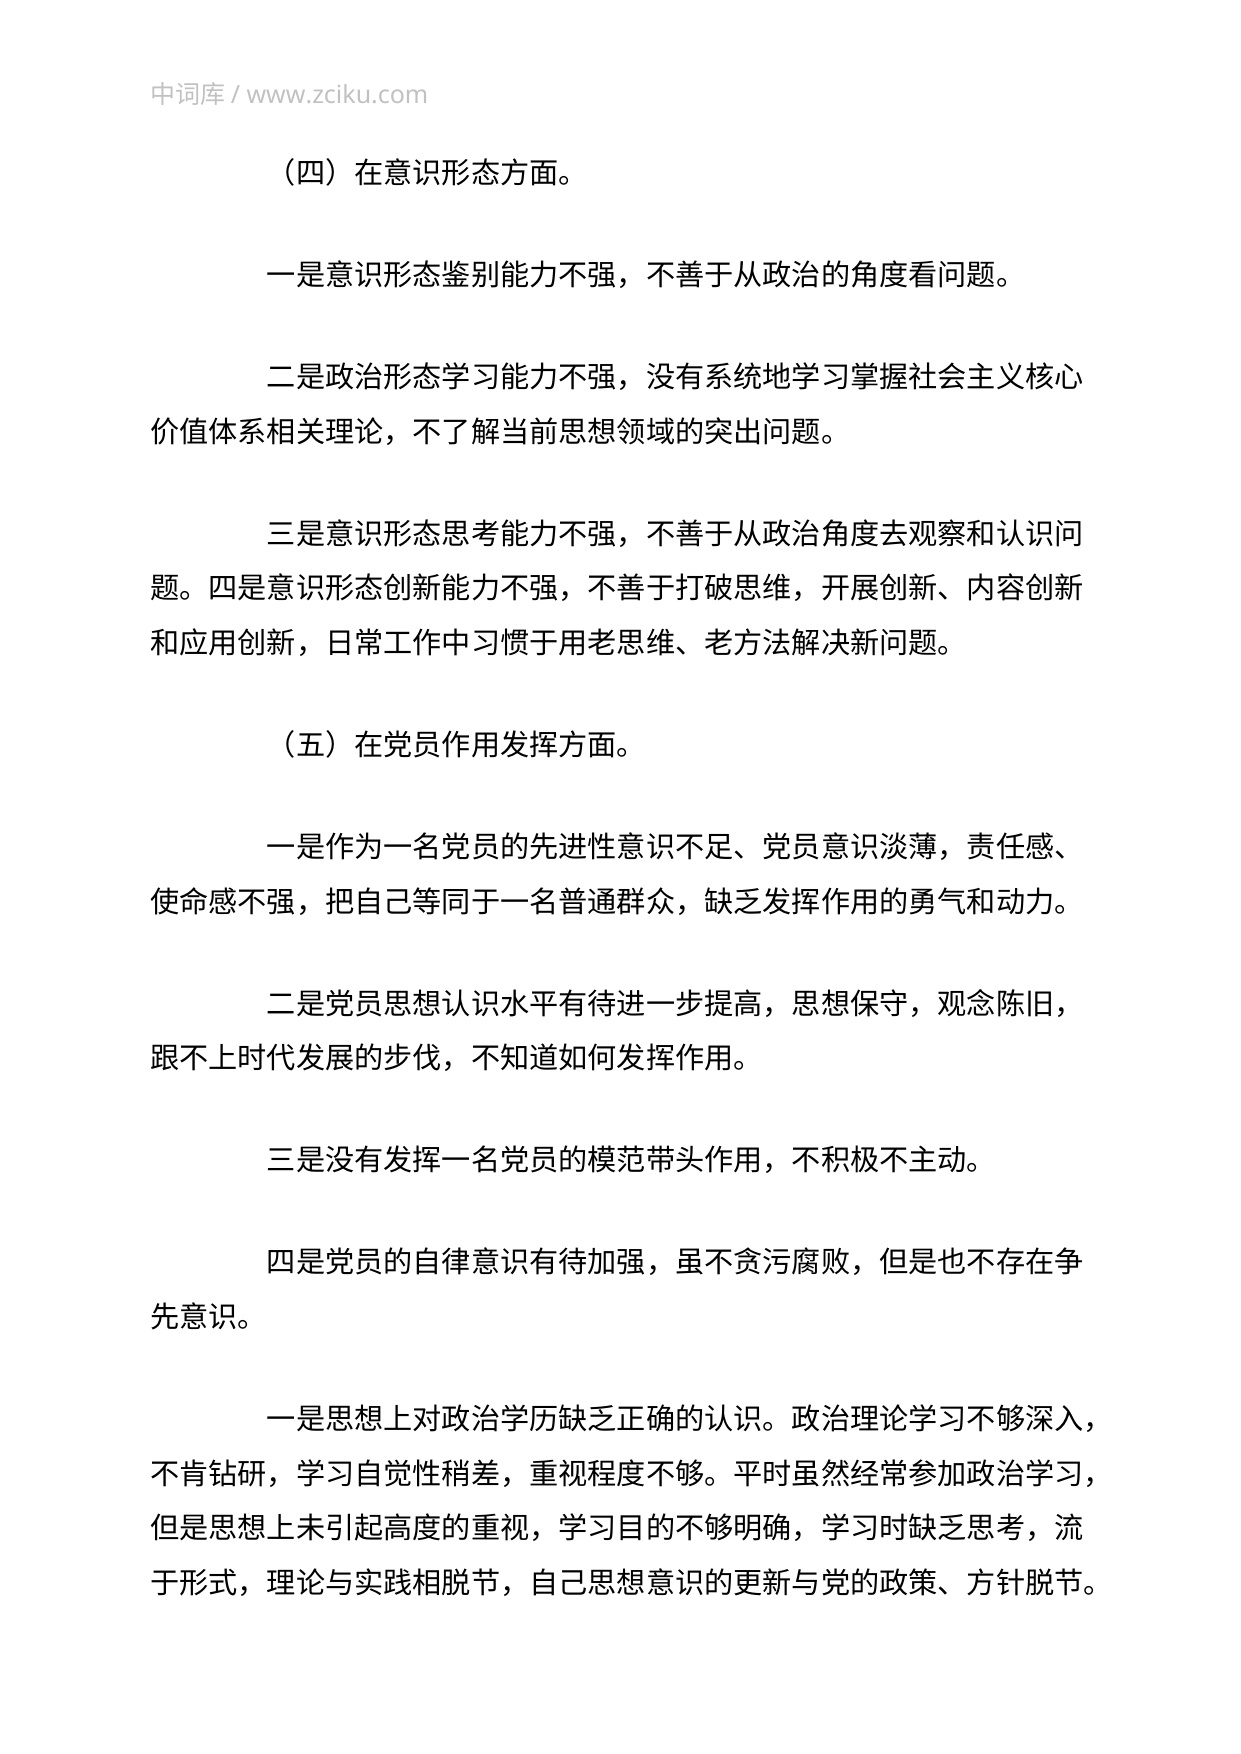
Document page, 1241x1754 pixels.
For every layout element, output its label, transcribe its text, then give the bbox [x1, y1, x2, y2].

text 一是思想上对政治学历缺乏正确的认识。政治理论学习不够深入，不肯钻研，学习自觉性稍差，重视程度不够。平时虽然经常参加政治学习，但是思想上未引起高度的重视，学习目的不够明确，学习时缺乏思考，流于形式，理论与实践相脱节，自己思想意识的更新与党的政策、方针脱节。 [150, 1395, 1090, 1602]
text 三是没有发挥一名党员的模范带头作用，不积极不主动。 [150, 1137, 1090, 1179]
text 三是意识形态思考能力不强，不善于从政治角度去观察和认识问题。四是意识形态创新能力不强，不善于打破思维，开展创新、内容创新和应用创新，日常工作中习惯于用老思维、老方法解决新问题。 [150, 510, 1090, 662]
text 一是作为一名党员的先进性意识不足、党员意识淡薄，责任感、使命感不强，把自己等同于一名普通群众，缺乏发挥作用的勇气和动力。 [150, 823, 1090, 921]
text 二是党员思想认识水平有待进一步提高，思想保守，观念陈旧，跟不上时代发展的步伐，不知道如何发挥作用。 [150, 980, 1090, 1077]
text 二是政治形态学习能力不强，没有系统地学习掌握社会主义核心价值体系相关理论，不了解当前思想领域的突出问题。 [150, 353, 1090, 451]
text 四是党员的自律意识有待加强，虽不贪污腐败，但是也不存在争先意识。 [150, 1239, 1090, 1336]
text （四）在意识形态方面。 [150, 150, 1090, 192]
text 一是意识形态鉴别能力不强，不善于从政治的角度看问题。 [150, 252, 1090, 294]
text （五）在党员作用发挥方面。 [150, 722, 1090, 764]
